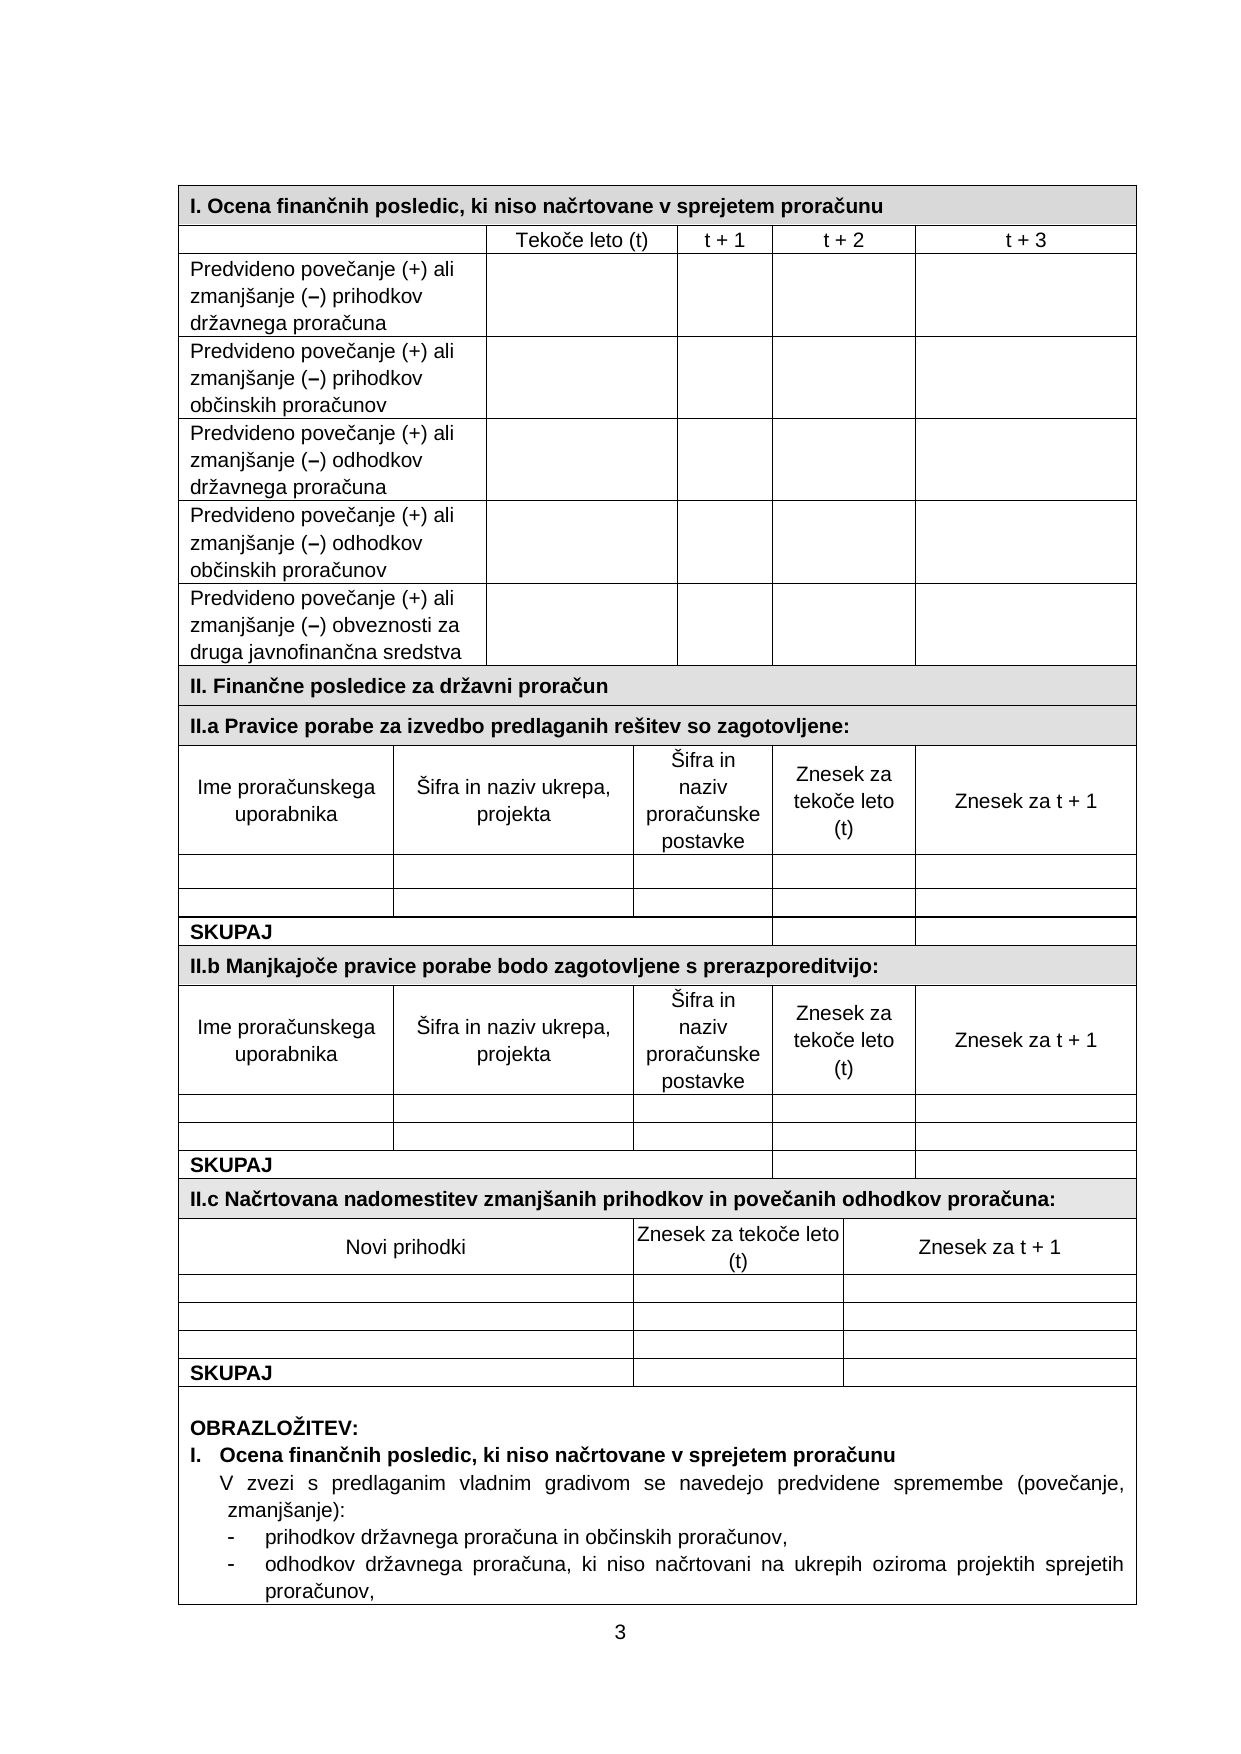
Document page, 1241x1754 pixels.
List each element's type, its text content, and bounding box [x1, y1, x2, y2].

table_cell [634, 1275, 843, 1302]
table_cell [773, 501, 915, 582]
table_cell [916, 501, 1136, 582]
table_cell [844, 1275, 1136, 1302]
table_cell II.b Manjkajoče pravice porabe bodo zagotovljene s prerazporeditvijo: [179, 946, 1136, 984]
table_cell [773, 918, 915, 944]
table_cell [394, 1123, 633, 1150]
table_header I. Ocena finančnih posledic, ki niso načrtovane v sprejetem proračunu [179, 186, 1136, 224]
table_cell [773, 889, 915, 916]
table_cell II.c Načrtovana nadomestitev zmanjšanih prihodkov in povečanih odhodkov proračuna: [179, 1179, 1136, 1218]
table_cell [773, 1151, 915, 1178]
table_cell Predvideno povečanje (+) ali zmanjšanje (–) prihodkov občinskih proračunov [179, 337, 486, 418]
table_cell Znesek za t + 1 [916, 746, 1136, 854]
table_cell [179, 855, 393, 888]
table_cell [916, 1123, 1136, 1150]
table_cell [179, 1331, 633, 1358]
table_cell Znesek za t + 1 [916, 986, 1136, 1094]
table_cell [678, 419, 772, 500]
table_cell [773, 254, 915, 336]
table_cell Šifra in naziv ukrepa, projekta [394, 986, 633, 1094]
table_cell t + 1 [678, 226, 772, 253]
table_cell [773, 584, 915, 665]
table_cell [394, 889, 633, 916]
table_cell [773, 1123, 915, 1150]
table_cell [773, 1095, 915, 1122]
table_cell Predvideno povečanje (+) ali zmanjšanje (–) odhodkov državnega proračuna [179, 419, 486, 500]
table_cell [394, 1095, 633, 1122]
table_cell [179, 1387, 1136, 1604]
table_cell Znesek za tekoče leto (t) [773, 746, 915, 854]
table_cell [487, 254, 677, 336]
table_cell [916, 918, 1136, 944]
table_cell Predvideno povečanje (+) ali zmanjšanje (–) obveznosti za druga javnofinančna sredstva [179, 584, 486, 665]
table_cell [394, 855, 633, 888]
table_cell [916, 1095, 1136, 1122]
table_cell SKUPAJ [179, 918, 772, 944]
table_cell [678, 254, 772, 336]
table_cell [487, 419, 677, 500]
table_cell [916, 584, 1136, 665]
table_cell [179, 889, 393, 916]
table_cell [634, 855, 772, 888]
table_cell [773, 337, 915, 418]
table_cell [678, 501, 772, 582]
table_cell [678, 584, 772, 665]
table_cell [916, 1151, 1136, 1178]
table_cell Šifra in naziv proračunske postavke [634, 986, 772, 1094]
table_cell [773, 855, 915, 888]
table_cell [179, 1095, 393, 1122]
table_cell [844, 1303, 1136, 1330]
table_cell Tekoče leto (t) [487, 226, 677, 253]
table_cell SKUPAJ [179, 1151, 772, 1178]
table_cell II. Finančne posledice za državni proračun [179, 666, 1136, 705]
table_cell [634, 1303, 843, 1330]
table_cell Ime proračunskega uporabnika [179, 986, 393, 1094]
table_cell [487, 337, 677, 418]
table_cell [916, 254, 1136, 336]
table_cell SKUPAJ [179, 1359, 633, 1386]
table_cell [487, 584, 677, 665]
table_cell [678, 337, 772, 418]
table_cell [179, 1303, 633, 1330]
table_cell Predvideno povečanje (+) ali zmanjšanje (–) odhodkov občinskih proračunov [179, 501, 486, 582]
table_cell [916, 337, 1136, 418]
table_cell t + 2 [773, 226, 915, 253]
table_cell Šifra in naziv proračunske postavke [634, 746, 772, 854]
table_cell Znesek za tekoče leto (t) [773, 986, 915, 1094]
table_cell [916, 419, 1136, 500]
table_cell [487, 501, 677, 582]
table_cell Znesek za t + 1 [844, 1219, 1136, 1273]
table_cell Novi prihodki [179, 1219, 633, 1273]
table_cell [634, 1331, 843, 1358]
table_cell Ime proračunskega uporabnika [179, 746, 393, 854]
table_cell [916, 855, 1136, 888]
table_cell [634, 1359, 843, 1386]
table_cell [634, 1095, 772, 1122]
table_cell t + 3 [916, 226, 1136, 253]
table_cell [916, 889, 1136, 916]
table_cell [844, 1359, 1136, 1386]
table_cell II.a Pravice porabe za izvedbo predlaganih rešitev so zagotovljene: [179, 706, 1136, 745]
table_cell [179, 1123, 393, 1150]
table_cell Predvideno povečanje (+) ali zmanjšanje (–) prihodkov državnega proračuna [179, 254, 486, 336]
table_cell [179, 1275, 633, 1302]
table_cell Znesek za tekoče leto (t) [634, 1219, 843, 1273]
table_cell [634, 1123, 772, 1150]
table_cell Šifra in naziv ukrepa, projekta [394, 746, 633, 854]
table_cell [634, 889, 772, 916]
table_cell [773, 419, 915, 500]
table_cell [844, 1331, 1136, 1358]
table_cell [179, 226, 486, 253]
